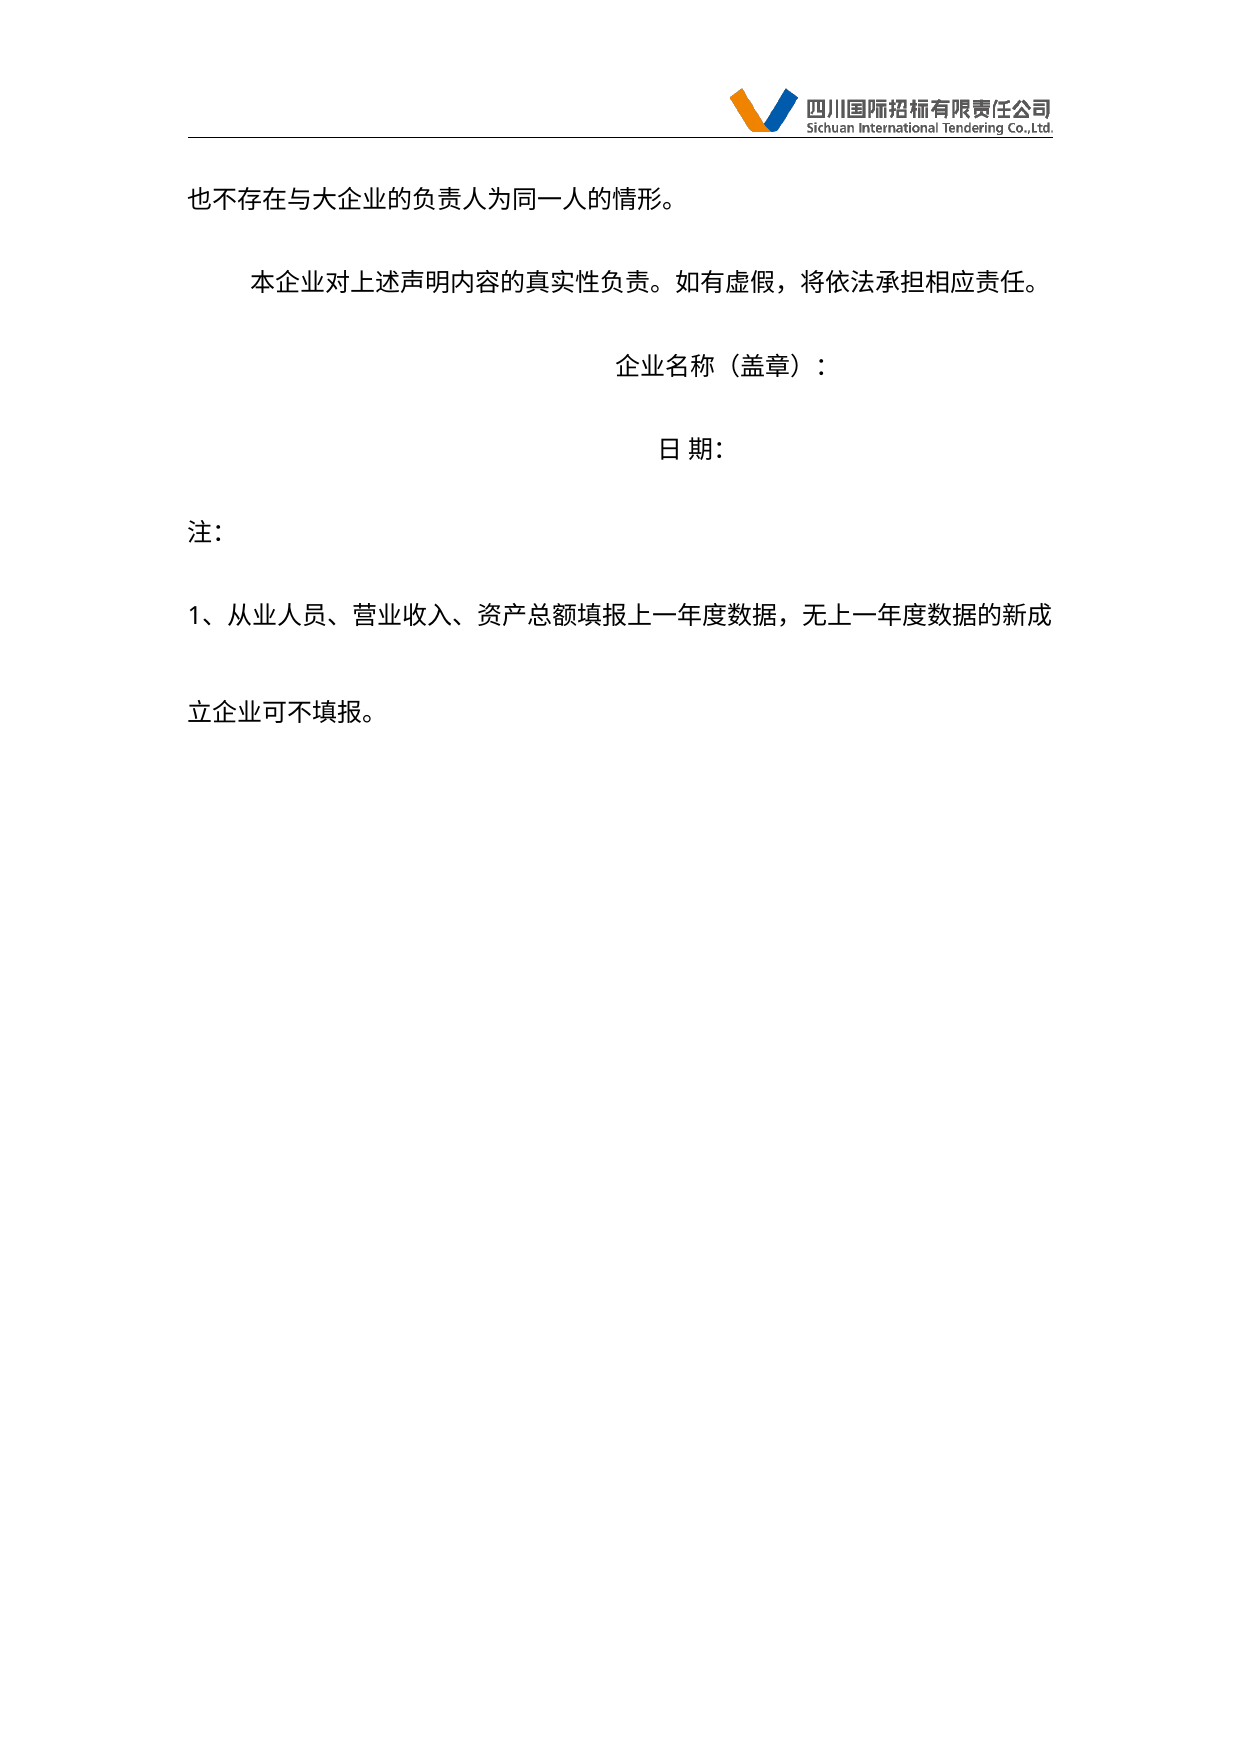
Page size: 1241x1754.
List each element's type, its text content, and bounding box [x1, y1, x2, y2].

text 日 期： [187, 415, 1053, 480]
text 企业名称（盖章）： [187, 332, 1053, 397]
picture [729, 88, 1053, 135]
text 1、从业人员、营业收入、资产总额填报上一年度数据，无上一年度数据的新成立企业可不填报。格式2-12 [187, 581, 1053, 743]
text 注： [187, 498, 1053, 563]
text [187, 165, 1053, 230]
text 本企业对上述声明内容的真实性负责。如有虚假，将依法承担相应责任。 [187, 248, 1053, 313]
